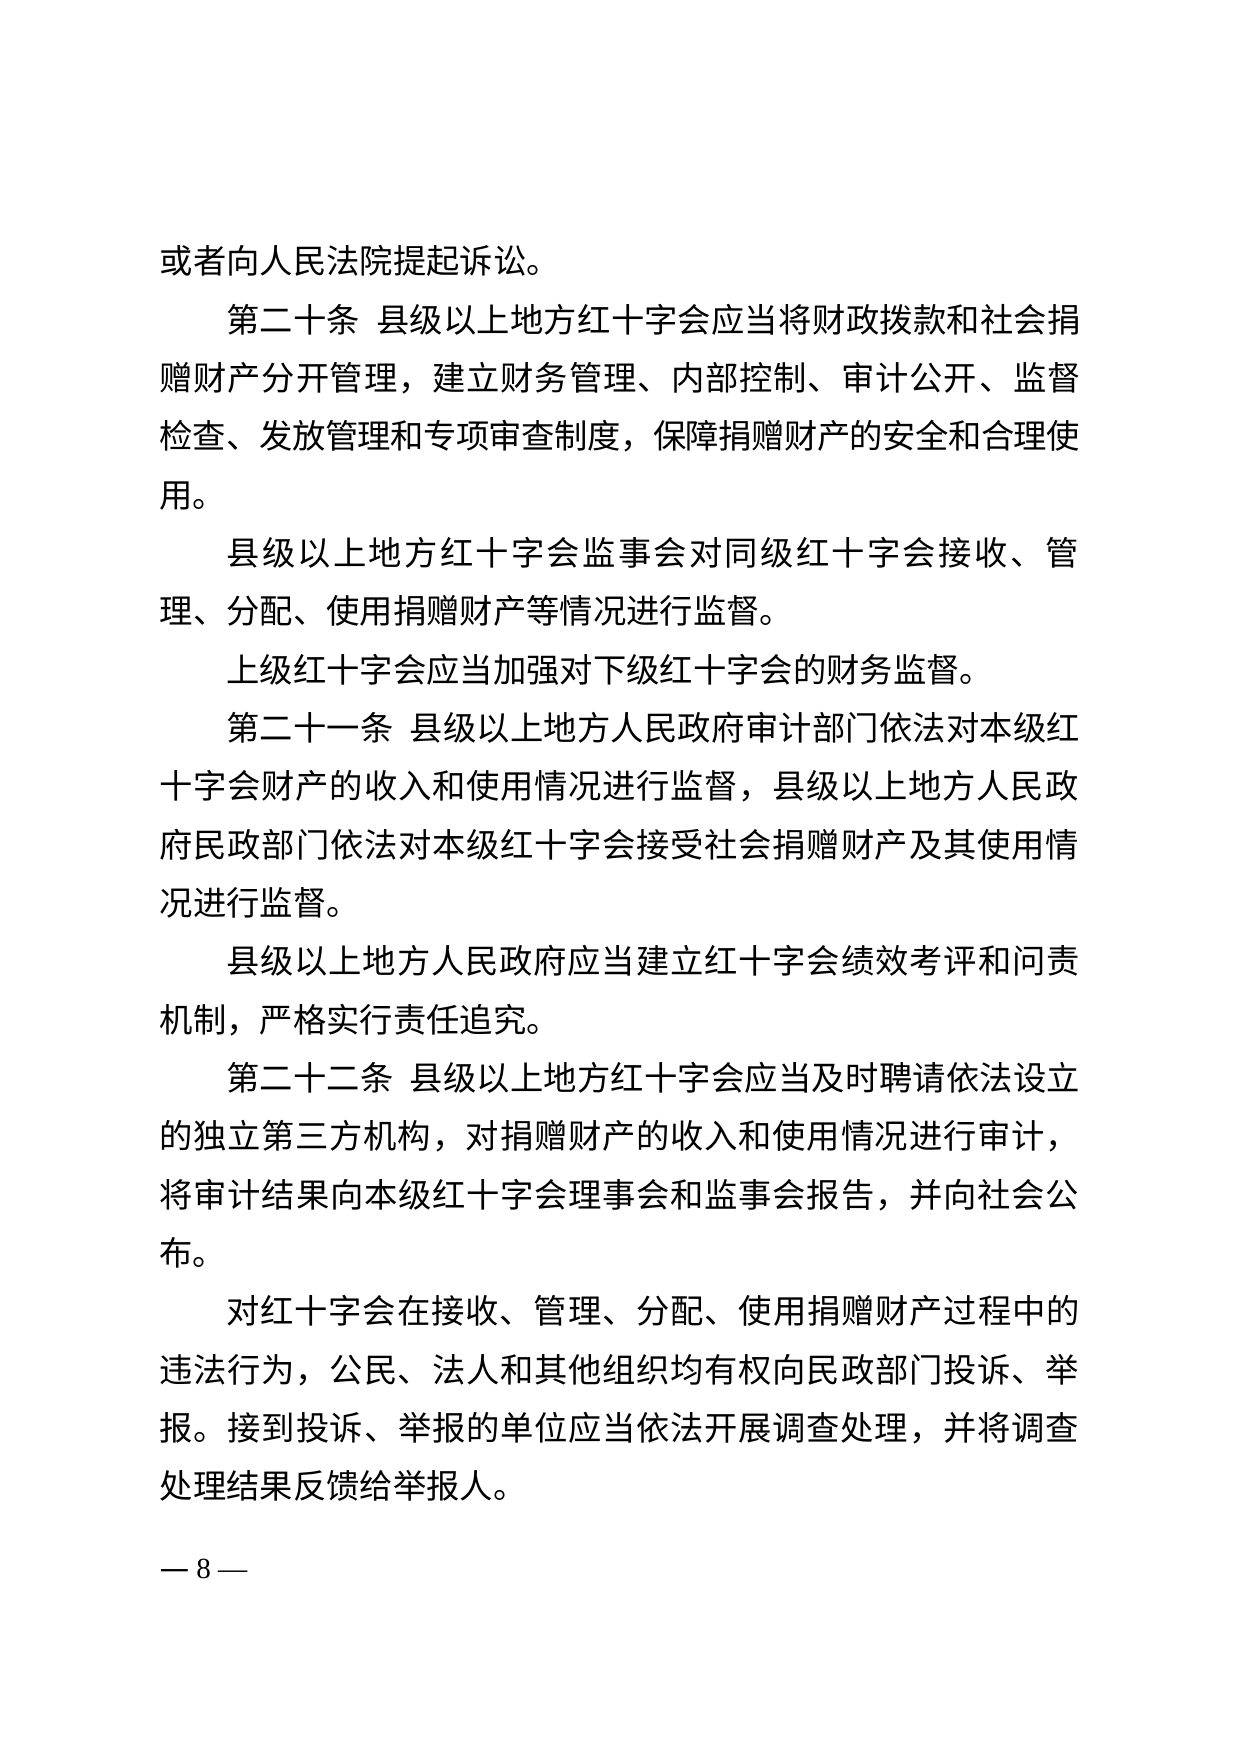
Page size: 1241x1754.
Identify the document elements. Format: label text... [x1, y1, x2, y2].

text 县级以上地方红十字会监事会对同级红十字会接收、管理、分配、使用捐赠财产等情况进行监督。 [159, 519, 1081, 635]
text 上级红十字会应当加强对下级红十字会的财务监督。 [159, 635, 1081, 694]
text 对红十字会在接收、管理、分配、使用捐赠财产过程中的违法行为，公民、法人和其他组织均有权向民政部门投诉、举报。接到投诉、举报的单位应当依法开展调查处理，并将调查处理结果反馈给举报人。 [159, 1277, 1081, 1510]
text 第二十条 县级以上地方红十字会应当将财政拨款和社会捐赠财产分开管理，建立财务管理、内部控制、审计公开、监督检查、发放管理和专项审查制度，保障捐赠财产的安全和合理使用。 [159, 285, 1081, 519]
text 第二十一条 县级以上地方人民政府审计部门依法对本级红十字会财产的收入和使用情况进行监督，县级以上地方人民政府民政部门依法对本级红十字会接受社会捐赠财产及其使用情况进行监督。 [159, 694, 1081, 927]
text 县级以上地方人民政府应当建立红十字会绩效考评和问责机制，严格实行责任追究。 [159, 927, 1081, 1044]
text 第二十二条 县级以上地方红十字会应当及时聘请依法设立的独立第三方机构，对捐赠财产的收入和使用情况进行审计，将审计结果向本级红十字会理事会和监事会报告，并向社会公布。 [159, 1044, 1081, 1277]
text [159, 227, 1081, 285]
